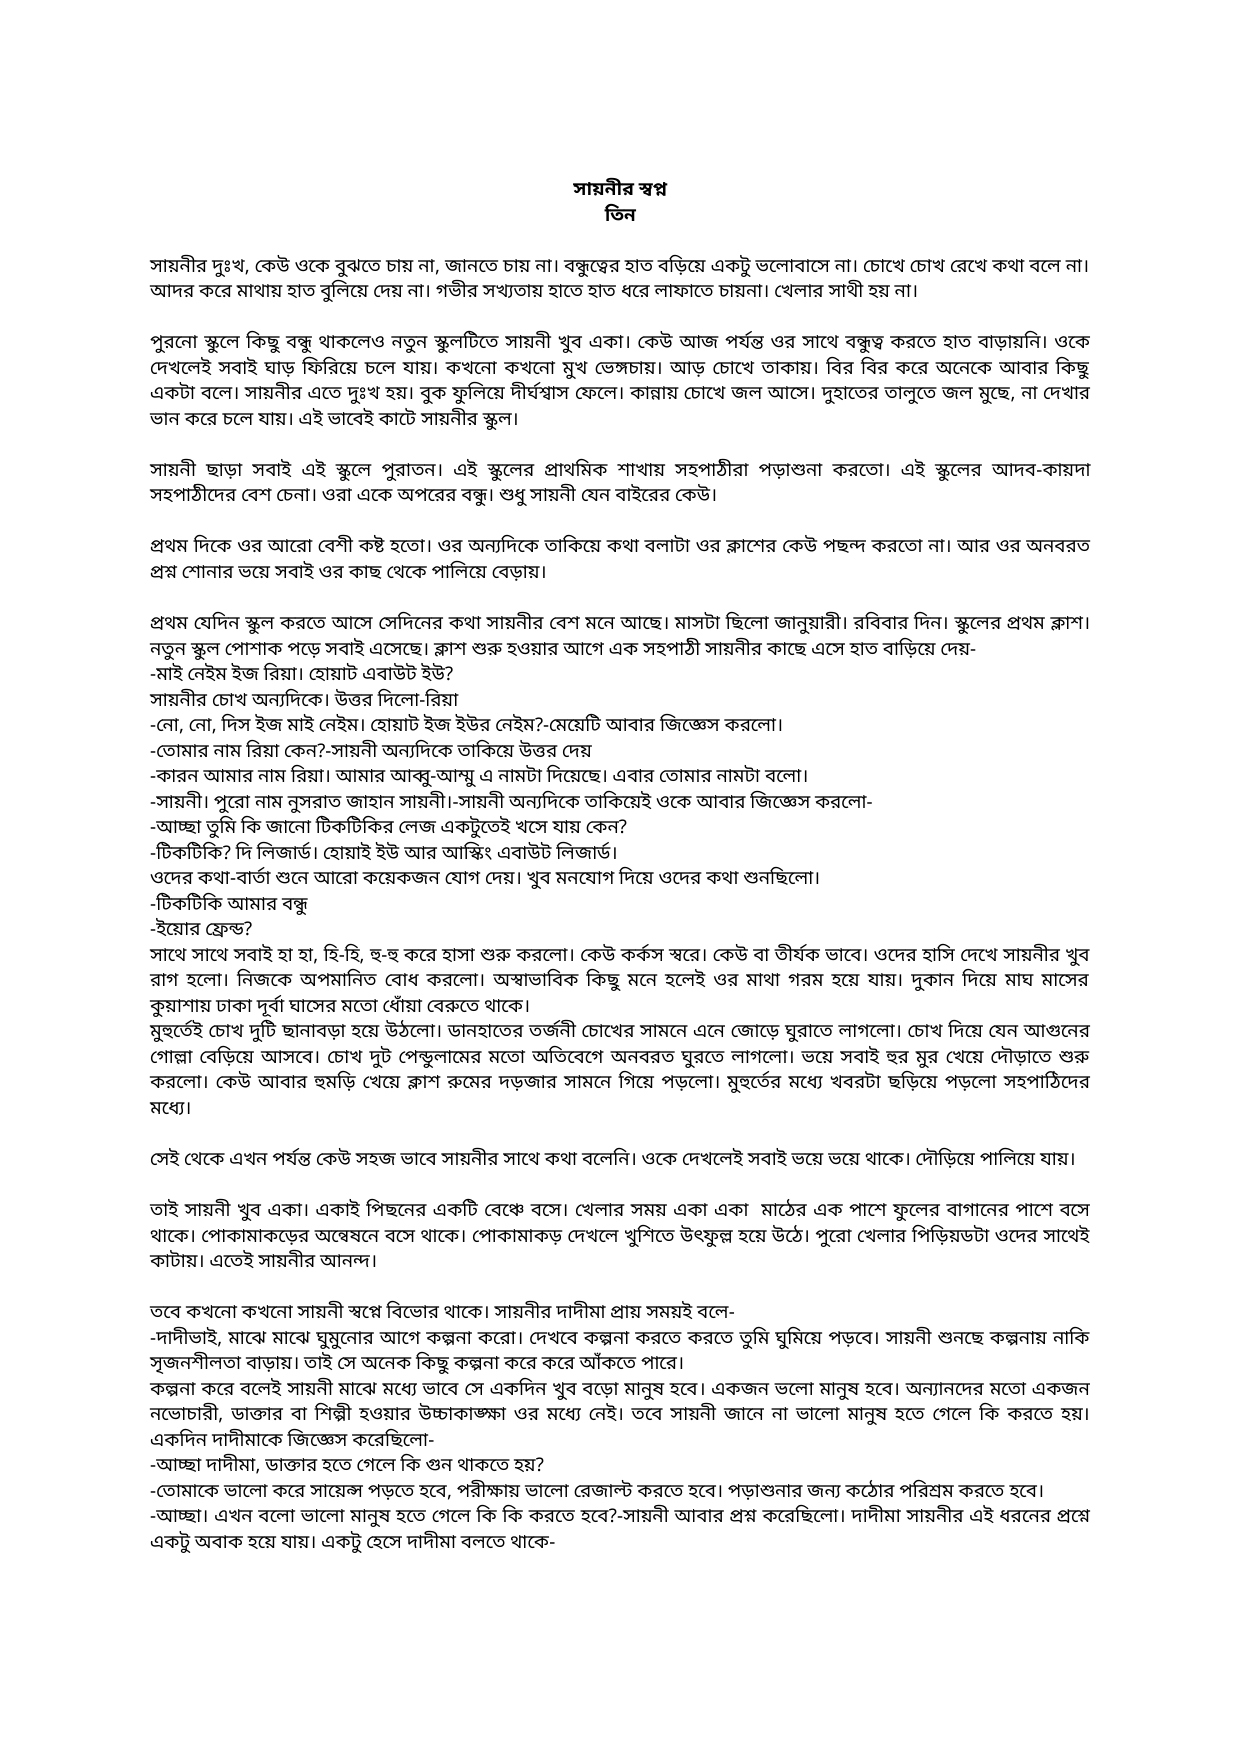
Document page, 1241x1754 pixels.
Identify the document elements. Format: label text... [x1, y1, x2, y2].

text -নো, নো, দিস ইজ মাই নেইম। হোয়াট ইজ ইউর নেইম?-মেয়েটি আবার জিজ্ঞেস করলো। [150, 711, 1090, 737]
text -ইয়োর ফ্রেন্ড? [150, 916, 1090, 941]
text -টিকটিকি আমার বন্ধু [150, 890, 1090, 916]
text মুহুর্তেই চোখ দুটি ছানাবড়া হয়ে উঠলো। ডানহাতের তর্জনী চোখের সামনে এনে জোড়ে ঘুরাতে লাগলো। চোখ দিয়ে যেন আগুনের গোল্লা বেড়িয়ে আসবে। চোখ দুট পেন্ডুলামের মতো অতিবেগে অনবরত ঘুরতে লাগলো। ভয়ে সবাই হুর মুর খেয়ে দৌড়াতে শুরু করলো। কেউ আবার হুমড়ি খেয়ে ক্লাশ রুমের দড়জার সামনে গিয়ে পড়লো। মুহুর্তের মধ্যে খবরটা ছড়িয়ে পড়লো সহপাঠিদের মধ্যে। [150, 1018, 1090, 1120]
text সেই থেকে এখন পর্যন্ত কেউ সহজ ভাবে সায়নীর সাথে কথা বলেনি। ওকে দেখলেই সবাই ভয়ে ভয়ে থাকে। দৌড়িয়ে পালিয়ে যায়। [150, 1145, 1090, 1171]
text প্রথম দিকে ওর আরো বেশী কষ্ট হতো। ওর অন্যদিকে তাকিয়ে কথা বলাটা ওর ক্লাশের কেউ পছন্দ করতো না। আর ওর অনবরত প্রশ্ন শোনার ভয়ে সবাই ওর কাছ থেকে পালিয়ে বেড়ায়। [150, 533, 1090, 584]
text -আচ্ছা তুমি কি জানো টিকটিকির লেজ একটুতেই খসে যায় কেন? [150, 813, 1090, 839]
text -তোমাকে ভালো করে সায়েন্স পড়তে হবে, পরীক্ষায় ভালো রেজাল্ট করতে হবে। পড়াশুনার জন্য কঠোর পরিশ্রম করতে হবে। [150, 1477, 1090, 1503]
text -মাই নেইম ইজ রিয়া। হোয়াট এবাউট ইউ? [150, 660, 1090, 686]
text -কারন আমার নাম রিয়া। আমার আব্বু-আম্মু এ নামটা দিয়েছে। এবার তোমার নামটা বলো। [150, 762, 1090, 788]
text তবে কখনো কখনো সায়নী স্বপ্নে বিভোর থাকে। সায়নীর দাদীমা প্রায় সময়ই বলে- [150, 1298, 1090, 1324]
text পুরনো স্কুলে কিছু বন্ধু থাকলেও নতুন স্কুলটিতে সায়নী খুব একা। কেউ আজ পর্যন্ত ওর সাথে বন্ধুত্ব করতে হাত বাড়ায়নি। ওকে দেখলেই সবাই ঘাড় ফিরিয়ে চলে যায়। কখনো কখনো মুখ ভেঙ্গচায়। আড় চোখে তাকায়। বির বির করে অনেকে আবার কিছু একটা বলে। সায়নীর এতে দুঃখ হয়। বুক ফুলিয়ে দীর্ঘশ্বাস ফেলে। কান্নায় চোখে জল আসে। দুহাতের তালুতে জল মুছে, না দেখার ভান করে চলে যায়। এই ভাবেই কাটে সায়নীর স্কুল। [150, 329, 1090, 431]
text -টিকটিকি? দি লিজার্ড। হোয়াই ইউ আর আস্কিং এবাউট লিজার্ড। [150, 839, 1090, 864]
text প্রথম যেদিন স্কুল করতে আসে সেদিনের কথা সায়নীর বেশ মনে আছে। মাসটা ছিলো জানুয়ারী। রবিবার দিন। স্কুলের প্রথম ক্লাশ। নতুন স্কুল পোশাক পড়ে সবাই এসেছে। ক্লাশ শুরু হওয়ার আগে এক সহপাঠী সায়নীর কাছে এসে হাত বাড়িয়ে দেয়- [150, 609, 1090, 660]
text -আচ্ছা দাদীমা, ডাক্তার হতে গেলে কি গুন থাকতে হয়? [150, 1452, 1090, 1477]
text -দাদীভাই, মাঝে মাঝে ঘুমুনোর আগে কল্পনা করো। দেখবে কল্পনা করতে করতে তুমি ঘুমিয়ে পড়বে। সায়নী শুনছে কল্পনায় নাকি সৃজনশীলতা বাড়ায়। তাই সে অনেক কিছু কল্পনা করে করে আঁকতে পারে। [150, 1324, 1090, 1375]
text কল্পনা করে বলেই সায়নী মাঝে মধ্যে ভাবে সে একদিন খুব বড়ো মানুষ হবে। একজন ভলো মানুষ হবে। অন্যানদের মতো একজন নভোচারী, ডাক্তার বা শিল্পী হওয়ার উচ্চাকাঙ্ক্ষা ওর মধ্যে নেই। তবে সায়নী জানে না ভালো মানুষ হতে গেলে কি করতে হয়। একদিন দাদীমাকে জিজ্ঞেস করেছিলো- [150, 1375, 1090, 1452]
text ওদের কথা-বার্তা শুনে আরো কয়েকজন যোগ দেয়। খুব মনযোগ দিয়ে ওদের কথা শুনছিলো। [150, 864, 1090, 890]
text সায়নী ছাড়া সবাই এই স্কুলে পুরাতন। এই স্কুলের প্রাথমিক শাখায় সহপাঠীরা পড়াশুনা করতো। এই স্কুলের আদব-কায়দা সহপাঠীদের বেশ চেনা। ওরা একে অপরের বন্ধু। শুধু সায়নী যেন বাইরের কেউ। [150, 456, 1090, 507]
text সায়নীর দুঃখ, কেউ ওকে বুঝতে চায় না, জানতে চায় না। বন্ধুত্বের হাত বড়িয়ে একটু ভলোবাসে না। চোখে চোখ রেখে কথা বলে না। আদর করে মাথায় হাত বুলিয়ে দেয় না। গভীর সখ্যতায় হাতে হাত ধরে লাফাতে চায়না। খেলার সাথী হয় না। [150, 252, 1090, 303]
text -আচ্ছা। এখন বলো ভালো মানুষ হতে গেলে কি কি করতে হবে?-সায়নী আবার প্রশ্ন করেছিলো। দাদীমা সায়নীর এই ধরনের প্রশ্নে একটু অবাক হয়ে যায়। একটু হেসে দাদীমা বলতে থাকে- [150, 1503, 1090, 1554]
text তাই সায়নী খুব একা। একাই পিছনের একটি বেঞ্চে বসে। খেলার সময় একা একা মাঠের এক পাশে ফুলের বাগানের পাশে বসে থাকে। পোকামাকড়ের অন্বেষনে বসে থাকে। পোকামাকড় দেখলে খুশিতে উৎফুল্ল হয়ে উঠে। পুরো খেলার পিড়িয়ডটা ওদের সাথেই কাটায়। এতেই সায়নীর আনন্দ। [150, 1196, 1090, 1273]
text -সায়নী। পুরো নাম নুসরাত জাহান সায়নী।-সায়নী অন্যদিকে তাকিয়েই ওকে আবার জিজ্ঞেস করলো- [150, 788, 1090, 813]
text তিন [150, 201, 1090, 227]
text সাথে সাথে সবাই হা হা, হি-হি, হু-হু করে হাসা শুরু করলো। কেউ কর্কস স্বরে। কেউ বা তীর্যক ভাবে। ওদের হাসি দেখে সায়নীর খুব রাগ হলো। নিজকে অপমানিত বোধ করলো। অস্বাভাবিক কিছু মনে হলেই ওর মাথা গরম হয়ে যায়। দুকান দিয়ে মাঘ মাসের কুয়াশায় ঢাকা দূর্বা ঘাসের মতো ধোঁয়া বেরুতে থাকে। [150, 941, 1090, 1018]
text সায়নীর স্বপ্ন [150, 176, 1090, 201]
text -তোমার নাম রিয়া কেন?-সায়নী অন্যদিকে তাকিয়ে উত্তর দেয় [150, 737, 1090, 762]
text সায়নীর চোখ অন্যদিকে। উত্তর দিলো-রিয়া [150, 686, 1090, 711]
